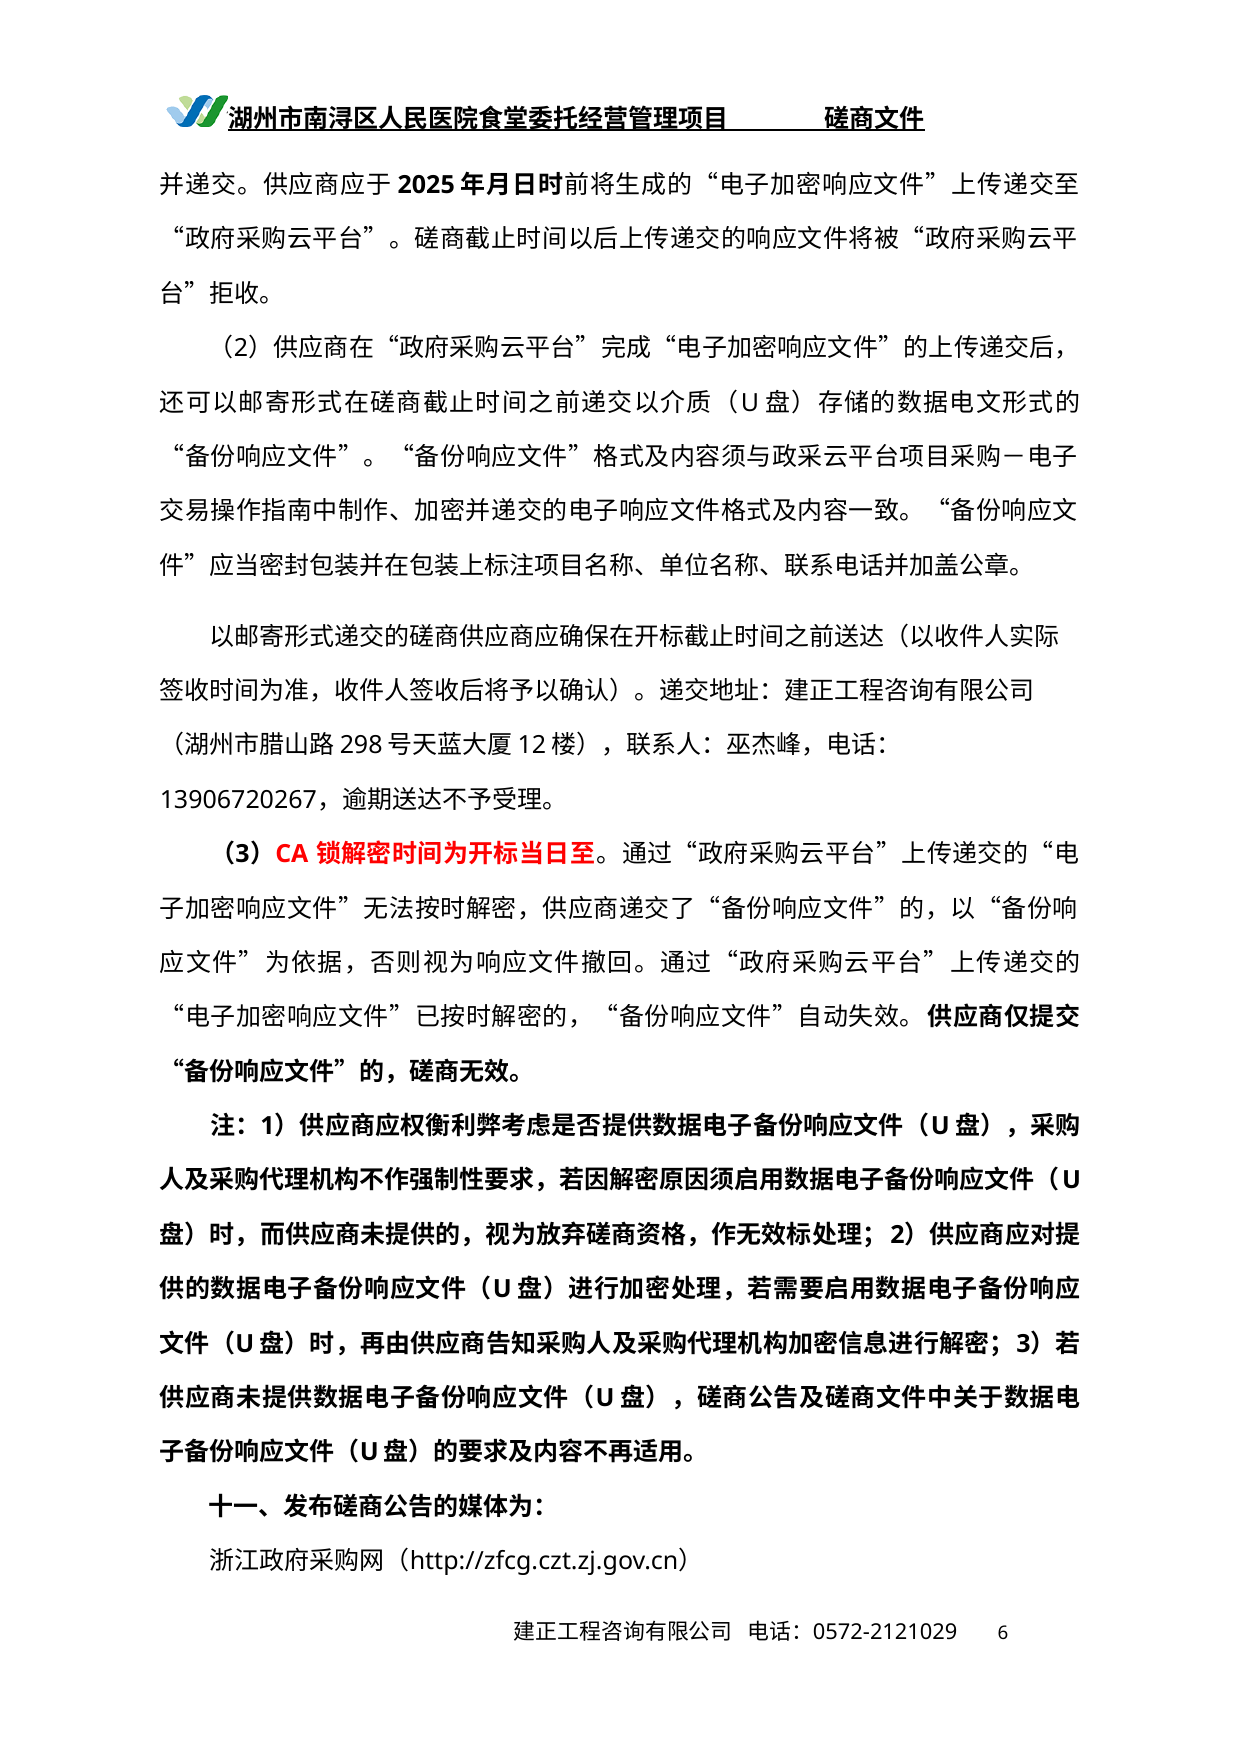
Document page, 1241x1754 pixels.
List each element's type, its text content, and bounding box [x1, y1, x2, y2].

text （3）CA 锁解密时间为开标当日至。通过“政府采购云平台”上传递交的“电子加密响应文件”无法按时解密，供应商递交了“备份响应文件”的，以“备份响应文件”为依据，否则视为响应文件撤回。通过“政府采购云平台”上传递交的“电子加密响应文件”已按时解密的，“备份响应文件”自动失效。供应商仅提交“备份响应文件”的，磋商无效。 [159, 834, 1081, 1087]
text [159, 164, 1081, 309]
text （2）供应商在“政府采购云平台”完成“电子加密响应文件”的上传递交后，还可以邮寄形式在磋商截止时间之前递交以介质（U盘）存储的数据电文形式的“备份响应文件”。“备份响应文件”格式及内容须与政采云平台项目采购－电子交易操作指南中制作、加密并递交的电子响应文件格式及内容一致。“备份响应文件”应当密封包装并在包装上标注项目名称、单位名称、联系电话并加盖公章。 [159, 328, 1081, 581]
text 以邮寄形式递交的磋商供应商应确保在开标截止时间之前送达（以收件人实际签收时间为准，收件人签收后将予以确认）。递交地址：建正工程咨询有限公司 （湖州市腊山路298号天蓝大厦12楼），联系人：巫杰峰，电话：13906720267，逾期送达不予受理。 [159, 616, 1081, 816]
text 注：1）供应商应权衡利弊考虑是否提供数据电子备份响应文件（U盘），采购人及采购代理机构不作强制性要求，若因解密原因须启用数据电子备份响应文件（U盘）时，而供应商未提供的，视为放弃磋商资格，作无效标处理；2）供应商应对提供的数据电子备份响应文件（U盘）进行加密处理，若需要启用数据电子备份响应文件（U盘）时，再由供应商告知采购人及采购代理机构加密信息进行解密；3）若供应商未提供数据电子备份响应文件（U盘），磋商公告及磋商文件中关于数据电子备份响应文件（U盘）的要求及内容不再适用。 [159, 1106, 1081, 1468]
picture [159, 92, 228, 127]
text 浙江政府采购网（http://zfcg.czt.zj.gov.cn） [159, 1541, 1081, 1577]
text 十一、发布磋商公告的媒体为： [159, 1486, 1081, 1522]
